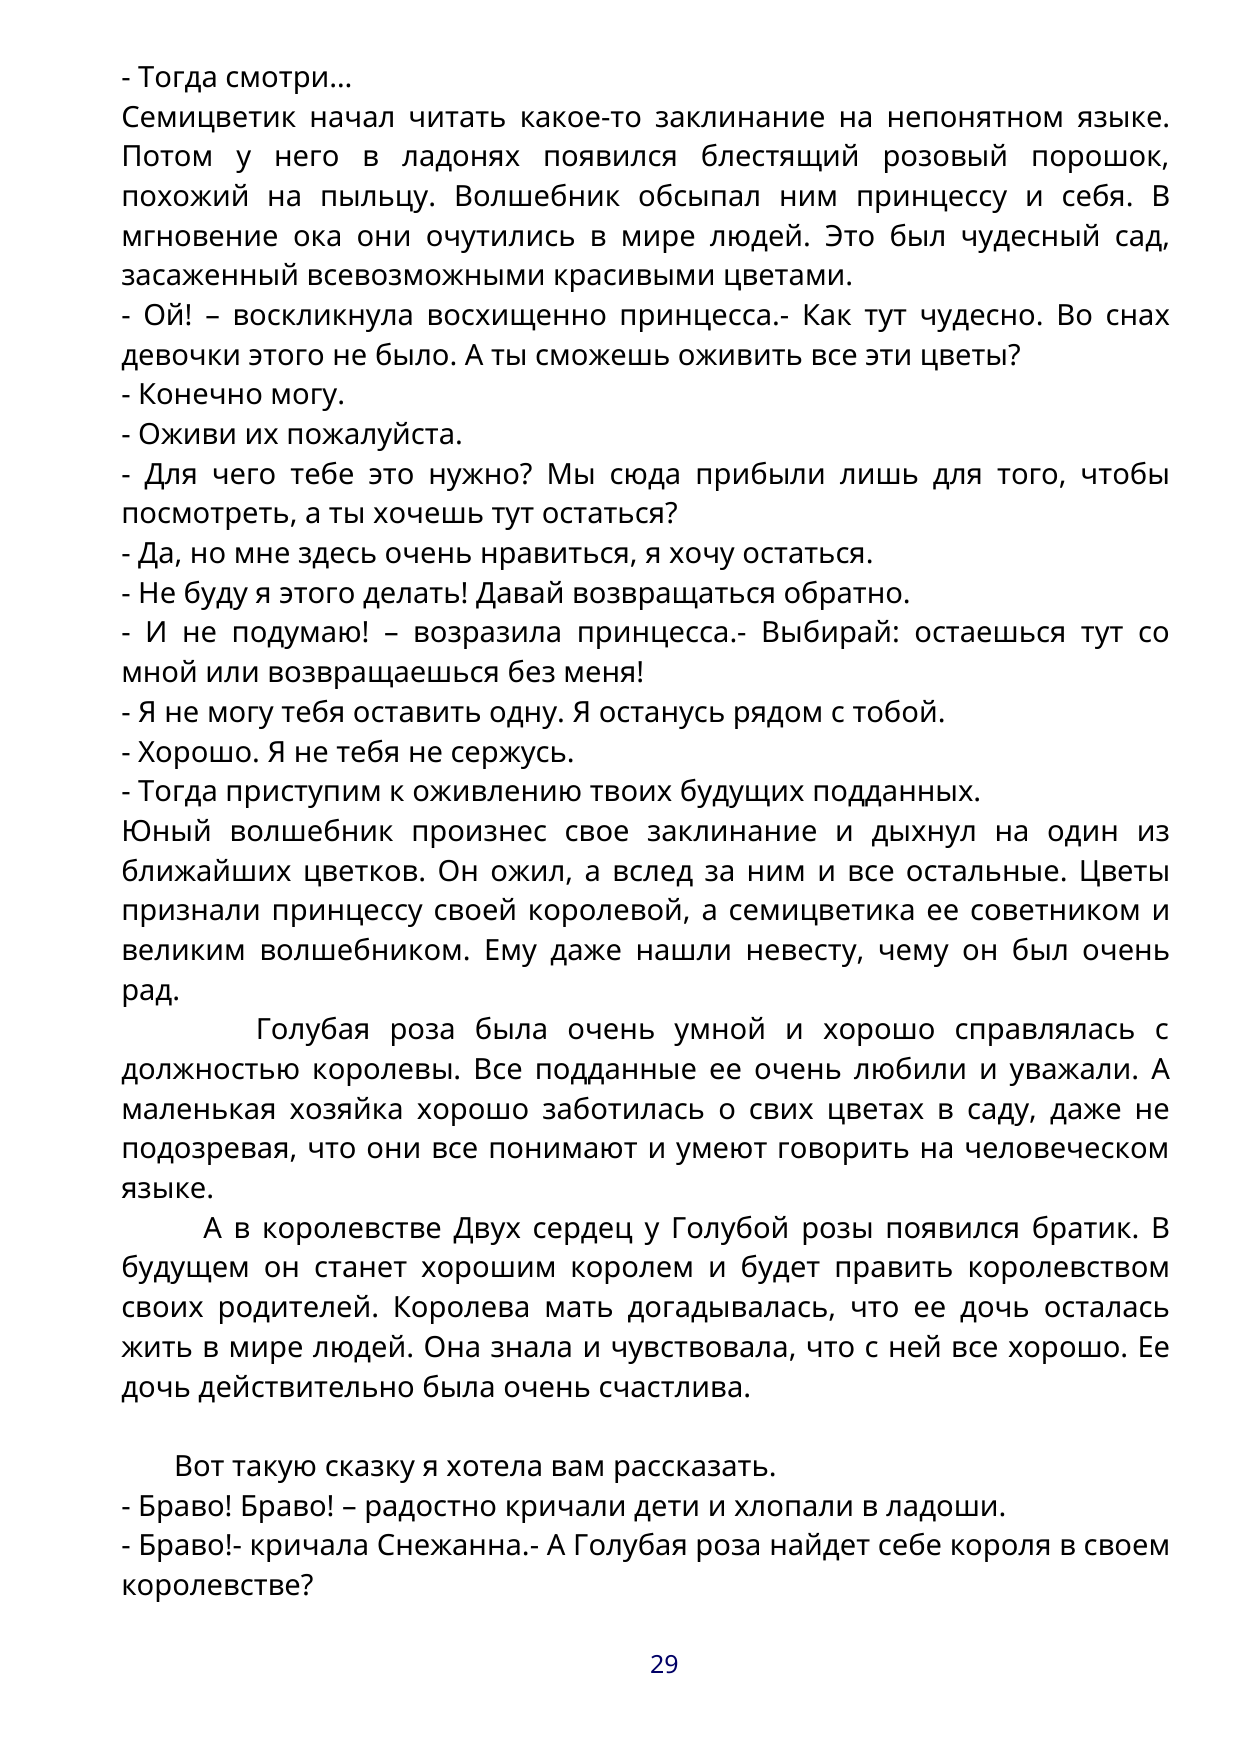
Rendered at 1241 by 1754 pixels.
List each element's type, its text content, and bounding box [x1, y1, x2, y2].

text Семицветик начал читать какое-то заклинание на непонятном языке. Потом у него в ладонях появился блестящий розовый порошок, похожий на пыльцу. Волшебник обсыпал ним принцессу и себя. В мгновение ока они очутились в мире людей. Это был чудесный сад, засаженный всевозможными красивыми цветами. [121, 96, 1171, 294]
text Вот такую сказку я хотела вам рассказать. [121, 1445, 1171, 1485]
text - Тогда приступим к оживлению твоих будущих подданных. [121, 771, 1171, 810]
text - Да, но мне здесь очень нравиться, я хочу остаться. [121, 532, 1171, 572]
text А в королевстве Двух сердец у Голубой розы появился братик. В будущем он станет хорошим королем и будет править королевством своих родителей. Королева мать догадывалась, что ее дочь осталась жить в мире людей. Она знала и чувствовала, что с ней все хорошо. Ее дочь действительно была очень счастлива. [121, 1207, 1171, 1406]
text Юный волшебник произнес свое заклинание и дыхнул на один из ближайших цветков. Он ожил, а вслед за ним и все остальные. Цветы признали принцессу своей королевой, а семицветика ее советником и великим волшебником. Ему даже нашли невесту, чему он был очень рад. [121, 810, 1171, 1009]
text - Браво! Браво! – радостно кричали дети и хлопали в ладоши. [121, 1485, 1171, 1524]
text - Тогда смотри… [121, 56, 1171, 96]
text - Хорошо. Я не тебя не сержусь. [121, 731, 1171, 771]
text - Конечно могу. [121, 374, 1171, 413]
text Голубая роза была очень умной и хорошо справлялась с должностью королевы. Все подданные ее очень любили и уважали. А маленькая хозяйка хорошо заботилась о свих цветах в саду, даже не подозревая, что они все понимают и умеют говорить на человеческом языке. [121, 1009, 1171, 1207]
text - Для чего тебе это нужно? Мы сюда прибыли лишь для того, чтобы посмотреть, а ты хочешь тут остаться? [121, 453, 1171, 532]
text - Не буду я этого делать! Давай возвращаться обратно. [121, 572, 1171, 612]
text - Я не могу тебя оставить одну. Я останусь рядом с тобой. [121, 691, 1171, 731]
text - Ой! – воскликнула восхищенно принцесса.- Как тут чудесно. Во снах девочки этого не было. А ты сможешь оживить все эти цветы? [121, 294, 1171, 374]
text - И не подумаю! – возразила принцесса.- Выбирай: остаешься тут со мной или возвращаешься без меня! [121, 612, 1171, 691]
text - Оживи их пожалуйста. [121, 413, 1171, 453]
text - Браво!- кричала Снежанна.- А Голубая роза найдет себе короля в своем королевстве? [121, 1524, 1171, 1604]
